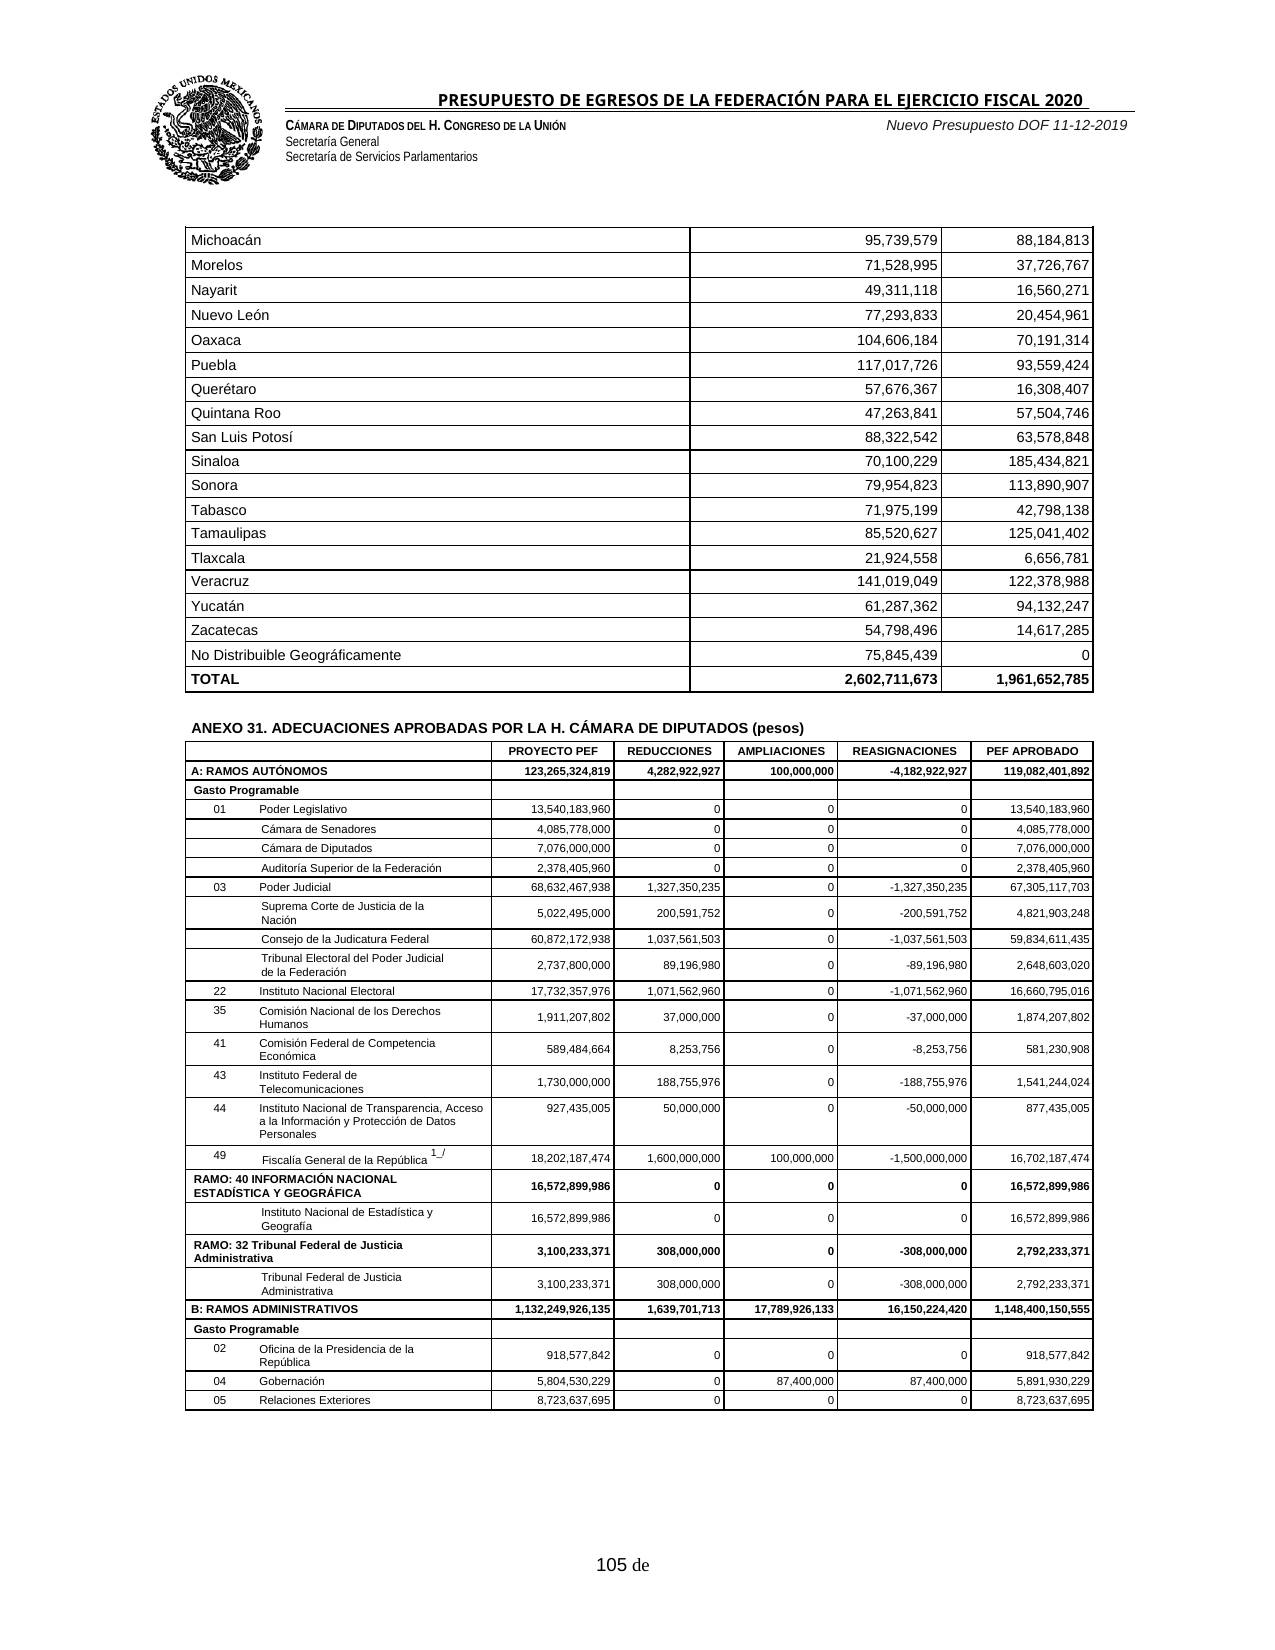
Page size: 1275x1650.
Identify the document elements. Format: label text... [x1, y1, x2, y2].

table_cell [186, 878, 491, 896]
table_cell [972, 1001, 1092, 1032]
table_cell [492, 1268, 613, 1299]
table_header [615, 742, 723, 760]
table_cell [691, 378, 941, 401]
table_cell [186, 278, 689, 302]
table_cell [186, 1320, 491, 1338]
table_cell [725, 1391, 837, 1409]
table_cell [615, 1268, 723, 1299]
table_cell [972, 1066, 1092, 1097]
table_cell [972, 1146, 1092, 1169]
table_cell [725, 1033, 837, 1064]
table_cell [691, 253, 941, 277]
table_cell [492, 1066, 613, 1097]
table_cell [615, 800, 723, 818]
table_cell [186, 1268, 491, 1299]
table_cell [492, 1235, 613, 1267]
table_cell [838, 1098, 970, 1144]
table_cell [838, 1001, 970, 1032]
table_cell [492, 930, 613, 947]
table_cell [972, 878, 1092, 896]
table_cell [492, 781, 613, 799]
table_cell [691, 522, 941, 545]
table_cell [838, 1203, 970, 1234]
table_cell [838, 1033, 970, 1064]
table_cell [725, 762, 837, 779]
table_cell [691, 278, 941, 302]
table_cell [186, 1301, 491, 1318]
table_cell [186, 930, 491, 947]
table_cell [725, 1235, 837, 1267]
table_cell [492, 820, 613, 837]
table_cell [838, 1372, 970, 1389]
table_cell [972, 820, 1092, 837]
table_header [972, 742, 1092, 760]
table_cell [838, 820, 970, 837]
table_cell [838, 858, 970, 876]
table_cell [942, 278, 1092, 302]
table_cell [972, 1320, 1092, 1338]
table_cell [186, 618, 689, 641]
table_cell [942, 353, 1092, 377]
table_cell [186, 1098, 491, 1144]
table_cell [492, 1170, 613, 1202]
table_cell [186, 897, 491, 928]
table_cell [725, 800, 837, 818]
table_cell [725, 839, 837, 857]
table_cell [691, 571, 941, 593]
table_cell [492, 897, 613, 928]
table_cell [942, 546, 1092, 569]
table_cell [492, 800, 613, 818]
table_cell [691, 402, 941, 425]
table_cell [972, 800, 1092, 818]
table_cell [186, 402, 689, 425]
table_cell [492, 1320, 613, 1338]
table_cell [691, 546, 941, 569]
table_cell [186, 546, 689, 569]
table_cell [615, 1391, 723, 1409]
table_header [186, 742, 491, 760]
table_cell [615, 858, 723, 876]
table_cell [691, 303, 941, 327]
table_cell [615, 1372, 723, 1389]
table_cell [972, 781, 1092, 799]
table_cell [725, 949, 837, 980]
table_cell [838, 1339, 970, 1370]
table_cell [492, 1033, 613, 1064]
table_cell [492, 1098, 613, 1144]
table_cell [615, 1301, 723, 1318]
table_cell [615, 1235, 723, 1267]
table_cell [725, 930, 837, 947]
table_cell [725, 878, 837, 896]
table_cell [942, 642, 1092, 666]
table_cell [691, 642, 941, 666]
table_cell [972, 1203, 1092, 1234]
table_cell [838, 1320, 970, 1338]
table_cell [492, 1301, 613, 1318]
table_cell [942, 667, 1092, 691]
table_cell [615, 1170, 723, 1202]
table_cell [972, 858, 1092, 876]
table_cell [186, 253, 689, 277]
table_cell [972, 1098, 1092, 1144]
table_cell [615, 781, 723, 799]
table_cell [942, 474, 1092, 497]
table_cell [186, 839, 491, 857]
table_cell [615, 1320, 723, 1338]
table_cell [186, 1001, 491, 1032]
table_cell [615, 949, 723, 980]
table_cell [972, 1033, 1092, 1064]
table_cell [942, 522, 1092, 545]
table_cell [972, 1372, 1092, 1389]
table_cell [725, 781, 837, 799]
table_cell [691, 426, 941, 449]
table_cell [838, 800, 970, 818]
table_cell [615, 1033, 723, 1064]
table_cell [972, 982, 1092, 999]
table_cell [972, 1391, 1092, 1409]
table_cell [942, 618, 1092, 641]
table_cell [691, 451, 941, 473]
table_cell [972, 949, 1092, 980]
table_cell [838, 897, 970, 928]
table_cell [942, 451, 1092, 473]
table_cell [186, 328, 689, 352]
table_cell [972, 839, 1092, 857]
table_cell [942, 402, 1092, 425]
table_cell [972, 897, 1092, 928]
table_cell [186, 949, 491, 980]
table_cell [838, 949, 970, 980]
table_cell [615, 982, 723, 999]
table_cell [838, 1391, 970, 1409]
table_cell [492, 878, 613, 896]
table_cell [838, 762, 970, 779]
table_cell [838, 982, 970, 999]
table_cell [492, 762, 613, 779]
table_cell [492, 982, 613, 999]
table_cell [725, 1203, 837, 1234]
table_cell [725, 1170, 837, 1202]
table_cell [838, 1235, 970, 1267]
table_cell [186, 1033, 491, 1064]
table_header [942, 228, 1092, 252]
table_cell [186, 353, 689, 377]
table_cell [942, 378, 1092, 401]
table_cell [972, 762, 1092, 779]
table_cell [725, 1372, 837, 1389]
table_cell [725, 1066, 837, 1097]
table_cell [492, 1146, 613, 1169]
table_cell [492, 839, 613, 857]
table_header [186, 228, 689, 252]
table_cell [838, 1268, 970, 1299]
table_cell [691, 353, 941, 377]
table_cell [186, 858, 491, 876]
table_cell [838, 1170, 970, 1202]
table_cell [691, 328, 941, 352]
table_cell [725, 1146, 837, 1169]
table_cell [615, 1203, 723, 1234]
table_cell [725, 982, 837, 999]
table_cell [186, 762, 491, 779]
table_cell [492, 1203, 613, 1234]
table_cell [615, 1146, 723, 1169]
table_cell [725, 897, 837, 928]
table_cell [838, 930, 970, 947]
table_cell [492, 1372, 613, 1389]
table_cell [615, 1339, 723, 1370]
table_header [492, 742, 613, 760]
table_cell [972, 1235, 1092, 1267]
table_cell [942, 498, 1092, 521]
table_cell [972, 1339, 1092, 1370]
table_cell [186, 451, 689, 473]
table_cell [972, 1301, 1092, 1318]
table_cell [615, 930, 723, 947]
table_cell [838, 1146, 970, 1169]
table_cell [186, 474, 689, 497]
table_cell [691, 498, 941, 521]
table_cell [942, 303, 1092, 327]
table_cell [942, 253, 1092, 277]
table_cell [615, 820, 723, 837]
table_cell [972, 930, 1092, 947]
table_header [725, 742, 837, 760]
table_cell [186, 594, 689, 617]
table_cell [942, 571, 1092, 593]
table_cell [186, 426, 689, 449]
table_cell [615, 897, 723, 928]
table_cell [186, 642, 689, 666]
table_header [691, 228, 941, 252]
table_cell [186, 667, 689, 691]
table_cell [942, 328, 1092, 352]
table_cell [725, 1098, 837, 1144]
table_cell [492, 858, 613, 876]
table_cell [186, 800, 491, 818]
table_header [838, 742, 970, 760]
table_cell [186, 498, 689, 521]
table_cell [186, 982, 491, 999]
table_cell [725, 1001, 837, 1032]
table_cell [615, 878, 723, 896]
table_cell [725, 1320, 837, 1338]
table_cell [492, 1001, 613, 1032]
picture [150, 75, 263, 185]
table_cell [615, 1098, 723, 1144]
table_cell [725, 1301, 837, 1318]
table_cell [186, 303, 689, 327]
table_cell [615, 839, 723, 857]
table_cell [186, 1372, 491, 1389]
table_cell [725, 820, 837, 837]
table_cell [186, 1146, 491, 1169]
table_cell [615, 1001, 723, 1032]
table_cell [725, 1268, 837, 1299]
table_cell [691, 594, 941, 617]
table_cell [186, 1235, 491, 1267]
text ANEXO 31. ADECUACIONES APROBADAS POR LA H. CÁMARA DE DIPUTADOS (pesos) [191, 720, 1139, 737]
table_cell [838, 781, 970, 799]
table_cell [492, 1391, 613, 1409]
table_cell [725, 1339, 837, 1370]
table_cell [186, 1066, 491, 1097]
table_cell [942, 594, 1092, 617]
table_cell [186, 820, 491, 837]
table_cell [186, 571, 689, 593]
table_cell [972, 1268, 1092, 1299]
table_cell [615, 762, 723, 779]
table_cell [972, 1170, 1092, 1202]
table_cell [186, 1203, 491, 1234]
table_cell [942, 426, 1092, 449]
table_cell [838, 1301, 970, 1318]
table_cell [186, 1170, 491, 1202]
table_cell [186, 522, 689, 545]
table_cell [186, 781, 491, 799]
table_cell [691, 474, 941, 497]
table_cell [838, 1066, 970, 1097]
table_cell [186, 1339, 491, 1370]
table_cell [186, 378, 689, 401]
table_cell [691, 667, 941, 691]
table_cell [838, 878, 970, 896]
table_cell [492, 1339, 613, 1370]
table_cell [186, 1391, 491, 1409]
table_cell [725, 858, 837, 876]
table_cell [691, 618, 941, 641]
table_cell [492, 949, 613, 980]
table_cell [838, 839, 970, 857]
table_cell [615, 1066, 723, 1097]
